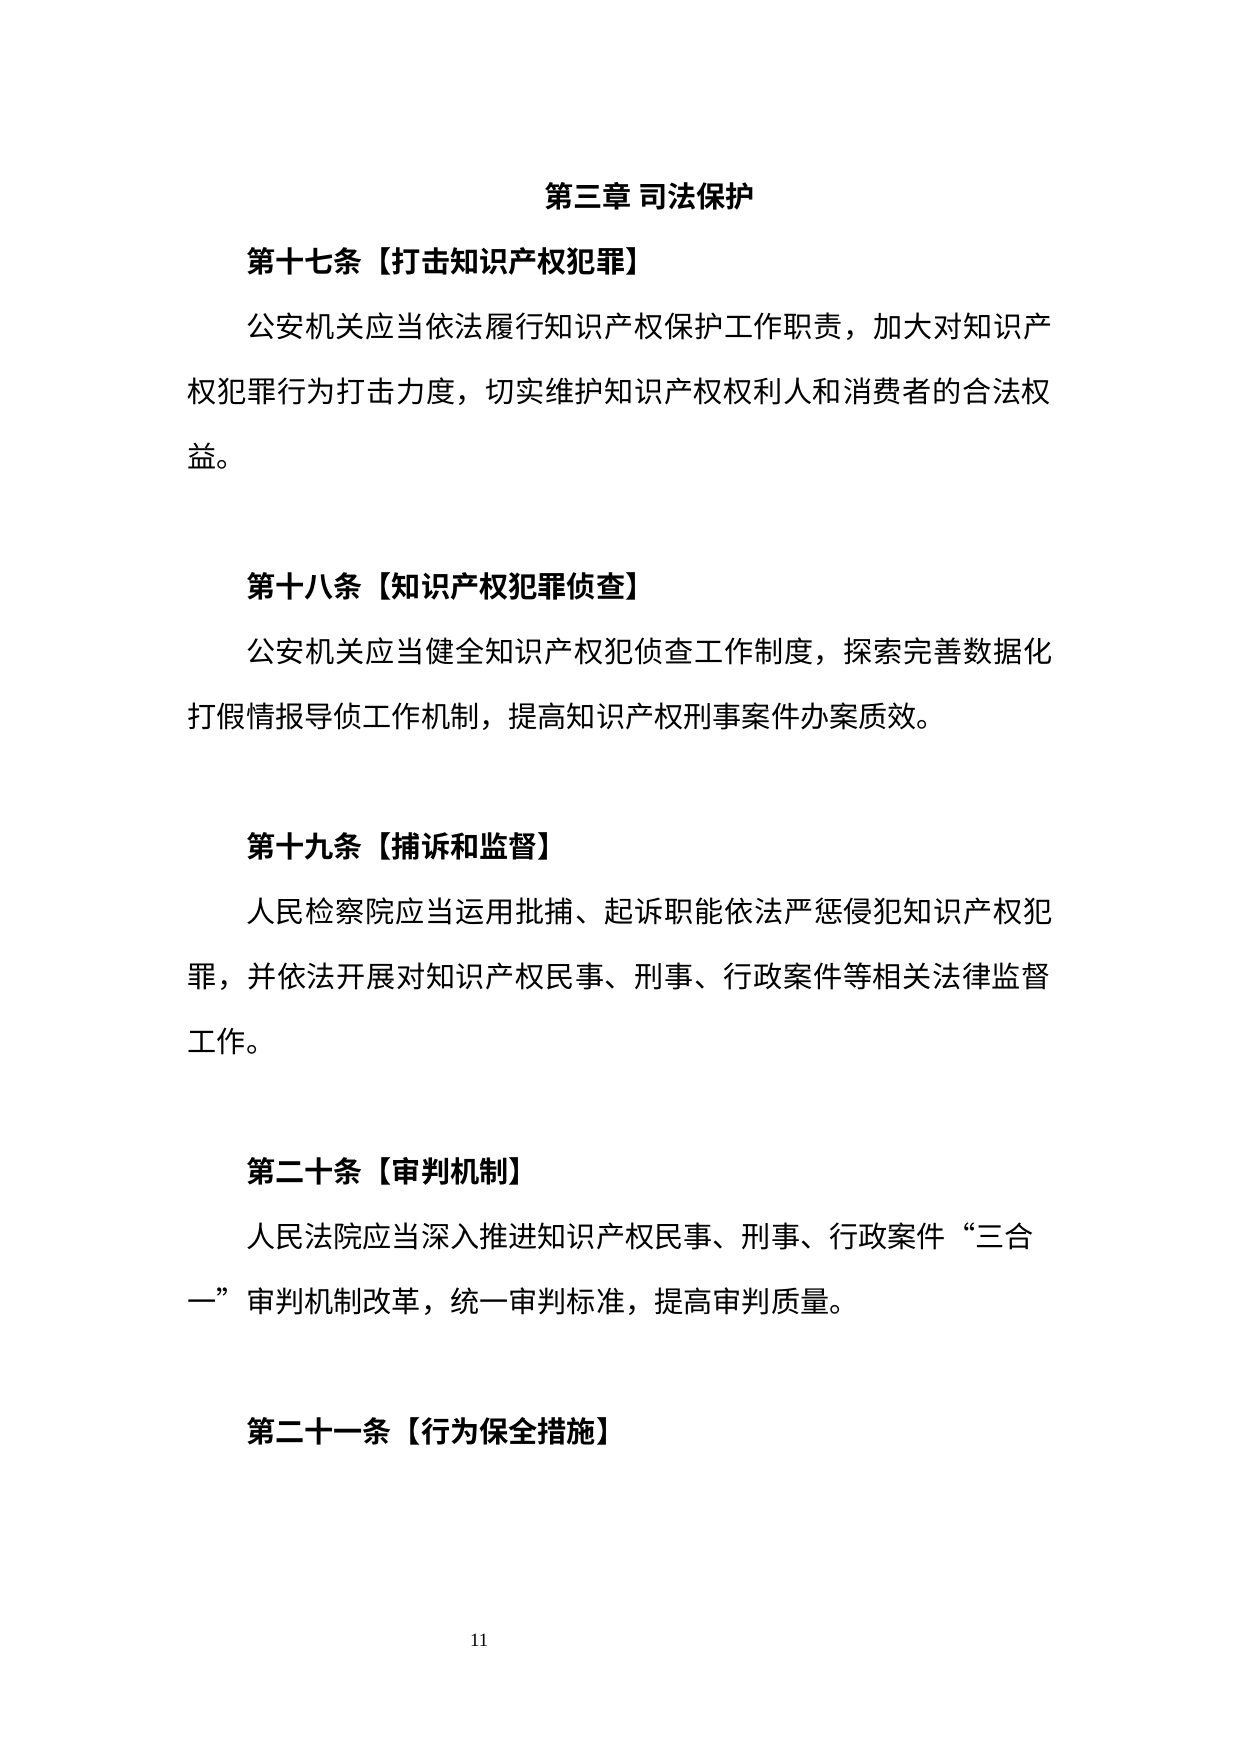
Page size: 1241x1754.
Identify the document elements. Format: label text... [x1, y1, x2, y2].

text 第十九条【捕诉和监督】 [187, 812, 1053, 877]
text 人民法院应当深入推进知识产权民事、刑事、行政案件“三合一”审判机制改革，统一审判标准，提高审判质量。 [187, 1202, 1053, 1332]
text 人民检察院应当运用批捕、起诉职能依法严惩侵犯知识产权犯罪，并依法开展对知识产权民事、刑事、行政案件等相关法律监督工作。 [187, 877, 1053, 1072]
text 第十八条【知识产权犯罪侦查】 [187, 552, 1053, 617]
subtitle 司法保护 [187, 162, 1053, 227]
text 第二十一条【行为保全措施】 [187, 1397, 1053, 1462]
text 第二十条【审判机制】 [187, 1137, 1053, 1202]
text 公安机关应当健全知识产权犯侦查工作制度，探索完善数据化打假情报导侦工作机制，提高知识产权刑事案件办案质效。 [187, 617, 1053, 747]
text 第十七条【打击知识产权犯罪】 [187, 227, 1053, 292]
text 公安机关应当依法履行知识产权保护工作职责，加大对知识产权犯罪行为打击力度，切实维护知识产权权利人和消费者的合法权益。 [187, 292, 1053, 487]
